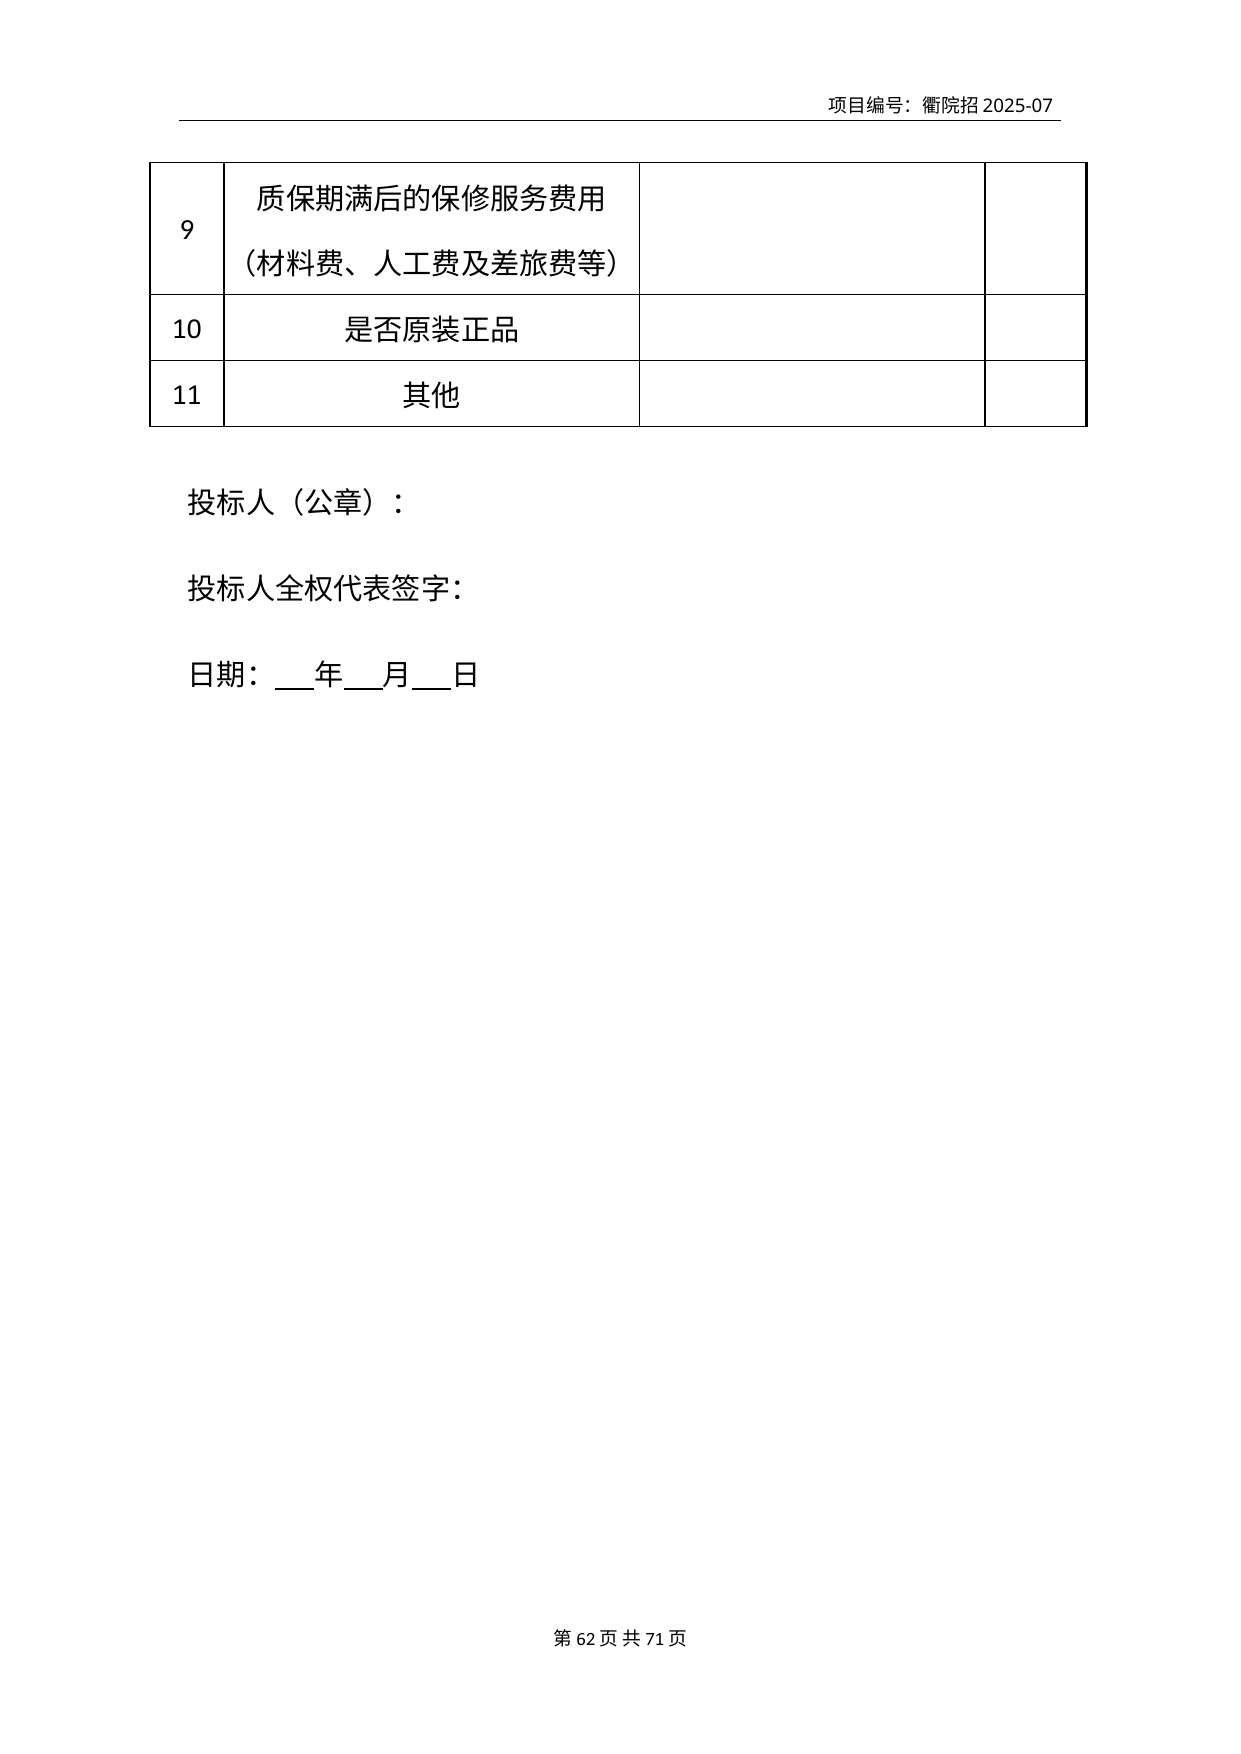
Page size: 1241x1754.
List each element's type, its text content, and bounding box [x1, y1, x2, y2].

table_cell [640, 295, 984, 360]
table_cell [640, 163, 984, 294]
table_cell 9 [151, 163, 223, 294]
table_cell [640, 361, 984, 426]
table_cell 其他 [225, 361, 639, 426]
table_cell [986, 163, 1085, 294]
text 日期： 年 月 日格式八： [187, 640, 1053, 705]
table_cell 11 [151, 361, 223, 426]
text 投标人（公章）： [187, 468, 1053, 533]
text 投标人全权代表签字： [187, 554, 1053, 619]
table_cell 10 [151, 295, 223, 360]
table_cell [986, 295, 1085, 360]
table_cell 质保期满后的保修服务费用 （材料费、人工费及差旅费等） [225, 163, 639, 294]
table_cell [986, 361, 1085, 426]
table_cell 是否原装正品 [225, 295, 639, 360]
